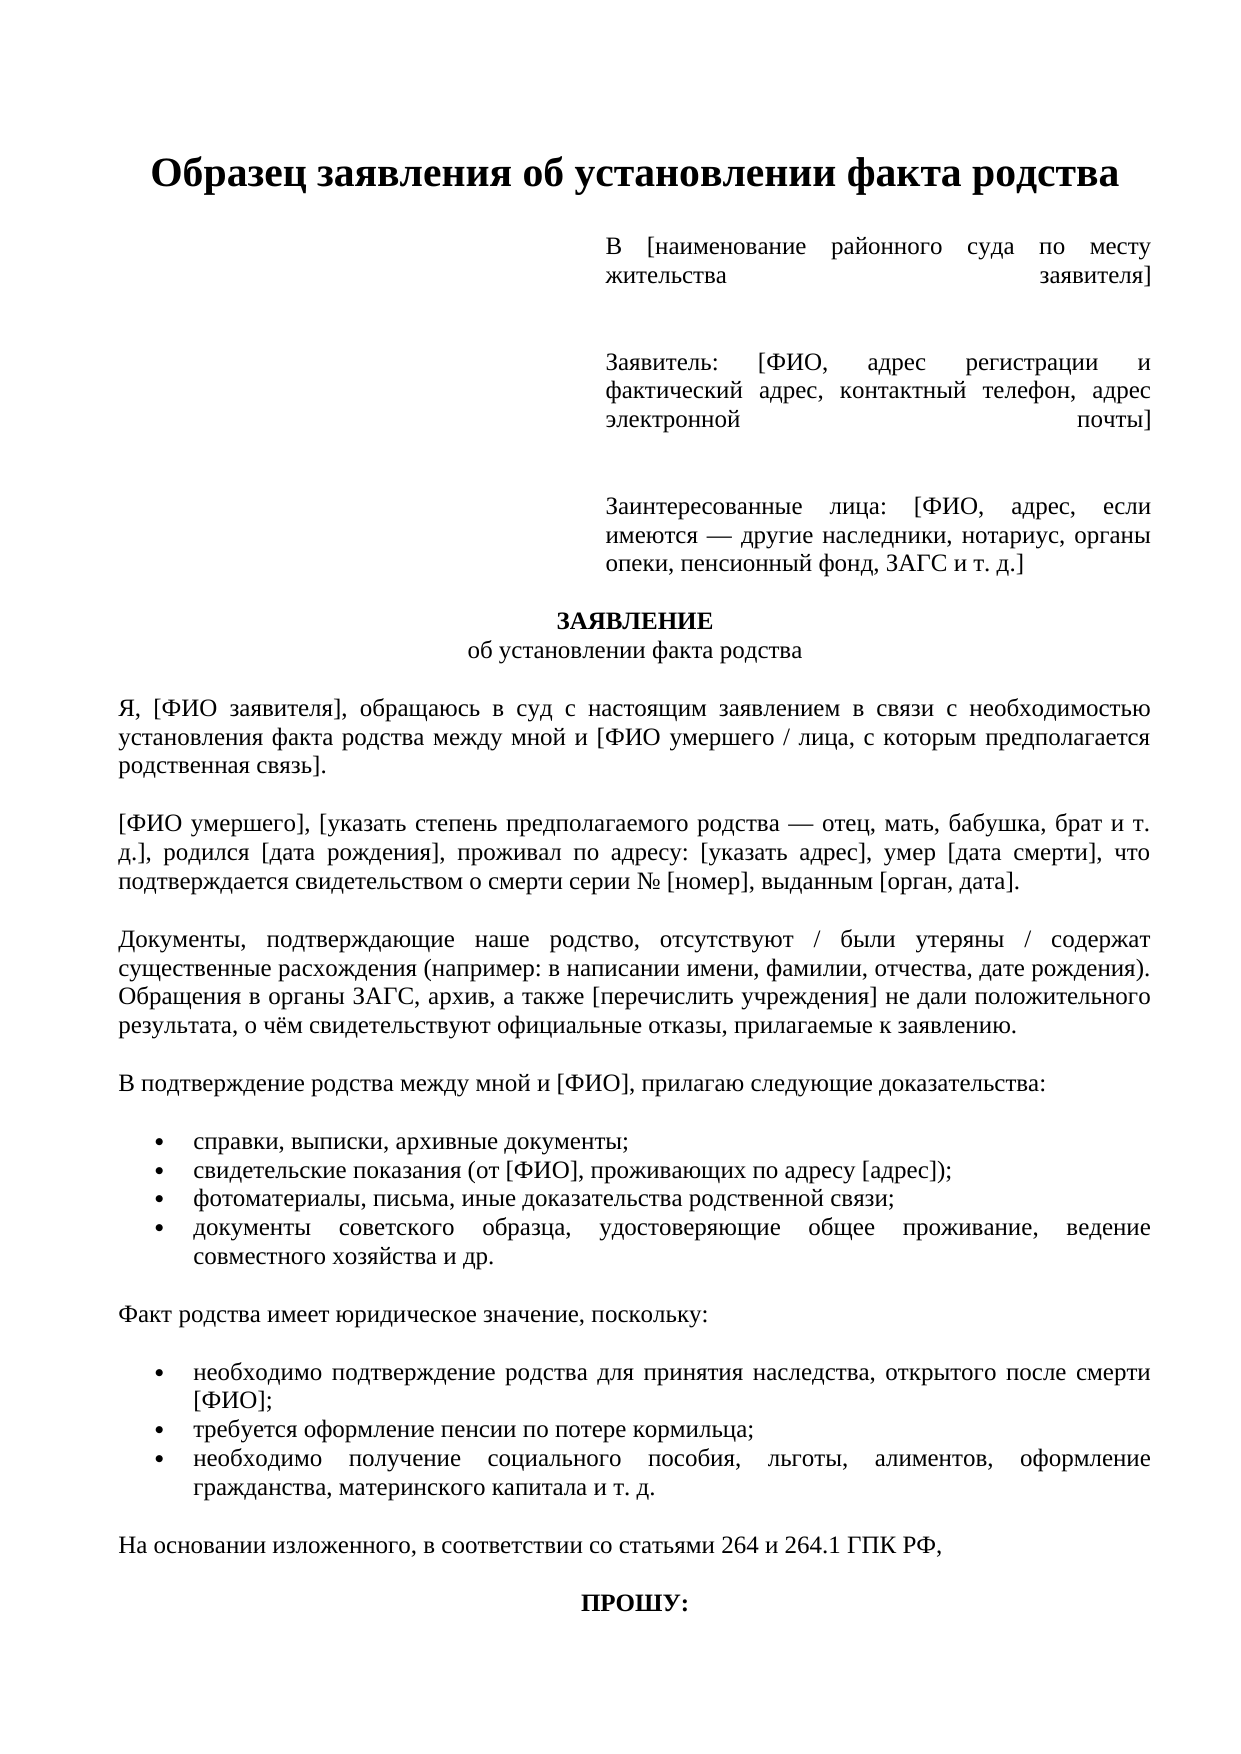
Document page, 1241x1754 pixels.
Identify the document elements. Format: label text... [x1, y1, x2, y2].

list требуется оформление пенсии по потере кормильца; [156, 1531, 1152, 1560]
list документы советского образца, удостоверяющие общее проживание, ведение совместного хозяйства и др. [156, 1300, 1152, 1357]
list справки, выписки, архивные документы; [156, 1126, 1152, 1155]
text Документы, подтверждающие наше родство, отсутствуют / были утеряны / содержат существенные расхождения (например: в написании имени, фамилии, отчества, дате рождения). Обращения в органы ЗАГС, архив, а также [перечислить учреждения] не дали положительного результата, о чём свидетельствуют официальные отказы, прилагаемые к заявлению. [118, 924, 1152, 1039]
subtitle Образец заявления об установлении факта родства [118, 147, 1152, 195]
list фотоматериалы, письма, иные доказательства родственной связи; [156, 1242, 1152, 1271]
text Заявитель: [ФИО, адрес регистрации и фактический адрес, контактный телефон, адрес электронной почты] [605, 347, 1152, 462]
text ЗАЯВЛЕНИЕ об установлении факта родства [118, 606, 1152, 664]
text Факт родства имеет юридическое значение, поскольку: [118, 1386, 1152, 1415]
text В [наименование районного суда по месту жительства заявителя] [605, 231, 1152, 318]
text Заинтересованные лица: [ФИО, адрес, если имеются — другие наследники, нотариус, органы опеки, пенсионный фонд, ЗАГС и т. д.] [605, 491, 1152, 577]
text [ФИО умершего], [указать степень предполагаемого родства — отец, мать, бабушка, брат и т. д.], родился [дата рождения], проживал по адресу: [указать адрес], умер [дата смерти], что подтверждается свидетельством о смерти серии № [номер], выданным [орган, дата]. [118, 808, 1152, 895]
list свидетельские показания (от [ФИО], проживающих по адресу [адрес]); [156, 1184, 1152, 1213]
text Я, [ФИО заявителя], обращаюсь в суд с настоящим заявлением в связи с необходимостью установления факта родства между мной и [ФИО умершего / лица, с которым предполагается родственная связь]. [118, 693, 1152, 779]
text В подтверждение родства между мной и [ФИО], прилагаю следующие доказательства: [118, 1068, 1152, 1097]
list необходимо подтверждение родства для принятия наследства, открытого после смерти [ФИО]; [156, 1444, 1152, 1502]
